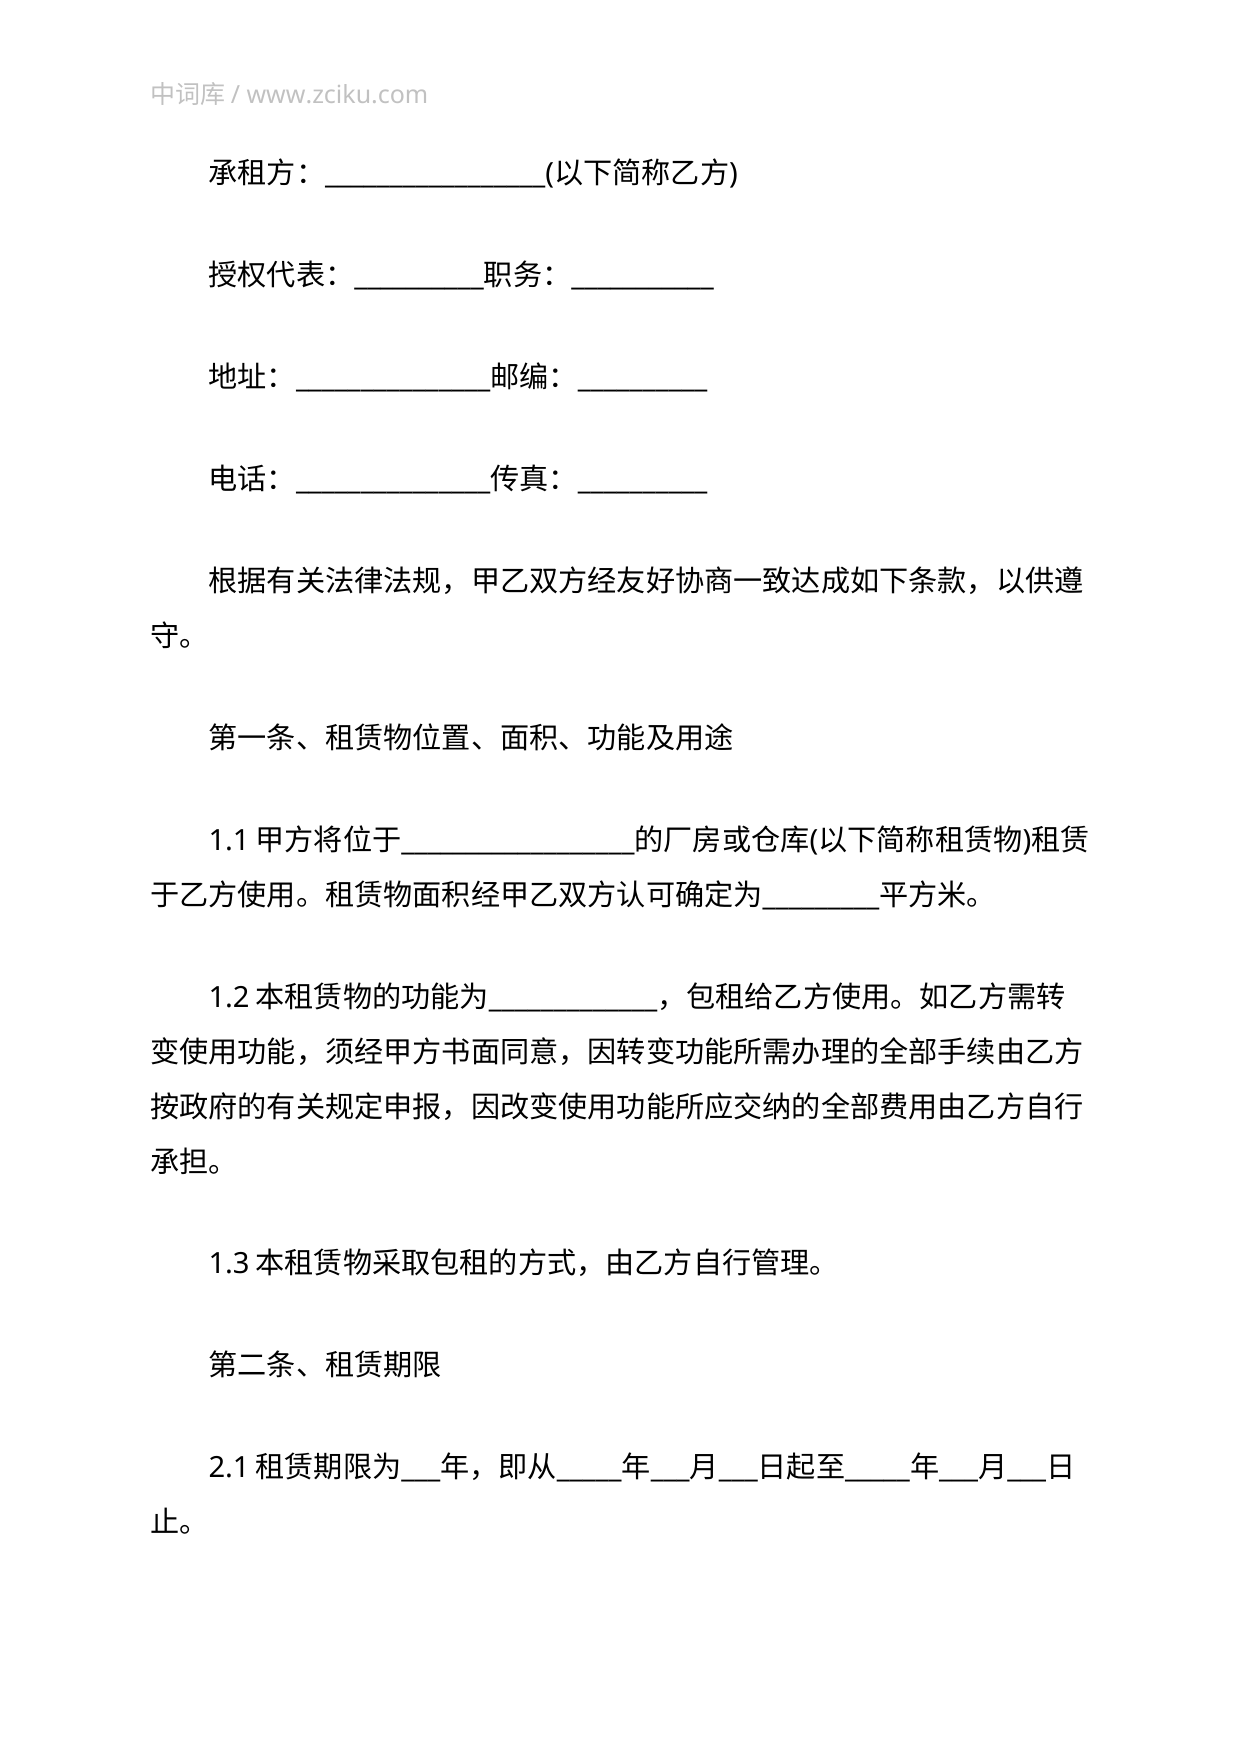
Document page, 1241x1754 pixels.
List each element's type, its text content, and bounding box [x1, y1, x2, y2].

text 授权代表：__________职务：___________ [150, 252, 1090, 294]
text 1.1甲方将位于__________________的厂房或仓库(以下简称租赁物)租赁于乙方使用。租赁物面积经甲乙双方认可确定为_________平方米。 [150, 816, 1090, 914]
text 第一条、租赁物位置、面积、功能及用途 [150, 714, 1090, 757]
text 电话：_______________传真：__________ [150, 456, 1090, 498]
text 1.3本租赁物采取包租的方式，由乙方自行管理。 [150, 1240, 1090, 1282]
text 2.1租赁期限为___年，即从_____年___月___日起至_____年___月___日止。 [150, 1444, 1090, 1541]
text 根据有关法律法规，甲乙双方经友好协商一致达成如下条款，以供遵守。 [150, 558, 1090, 655]
text 第二条、租赁期限 [150, 1342, 1090, 1384]
text 承租方：_________________(以下简称乙方) [150, 150, 1090, 192]
text 1.2本租赁物的功能为_____________，包租给乙方使用。如乙方需转变使用功能，须经甲方书面同意，因转变功能所需办理的全部手续由乙方按政府的有关规定申报，因改变使用功能所应交纳的全部费用由乙方自行承担。 [150, 973, 1090, 1180]
text 地址：_______________邮编：__________ [150, 354, 1090, 396]
